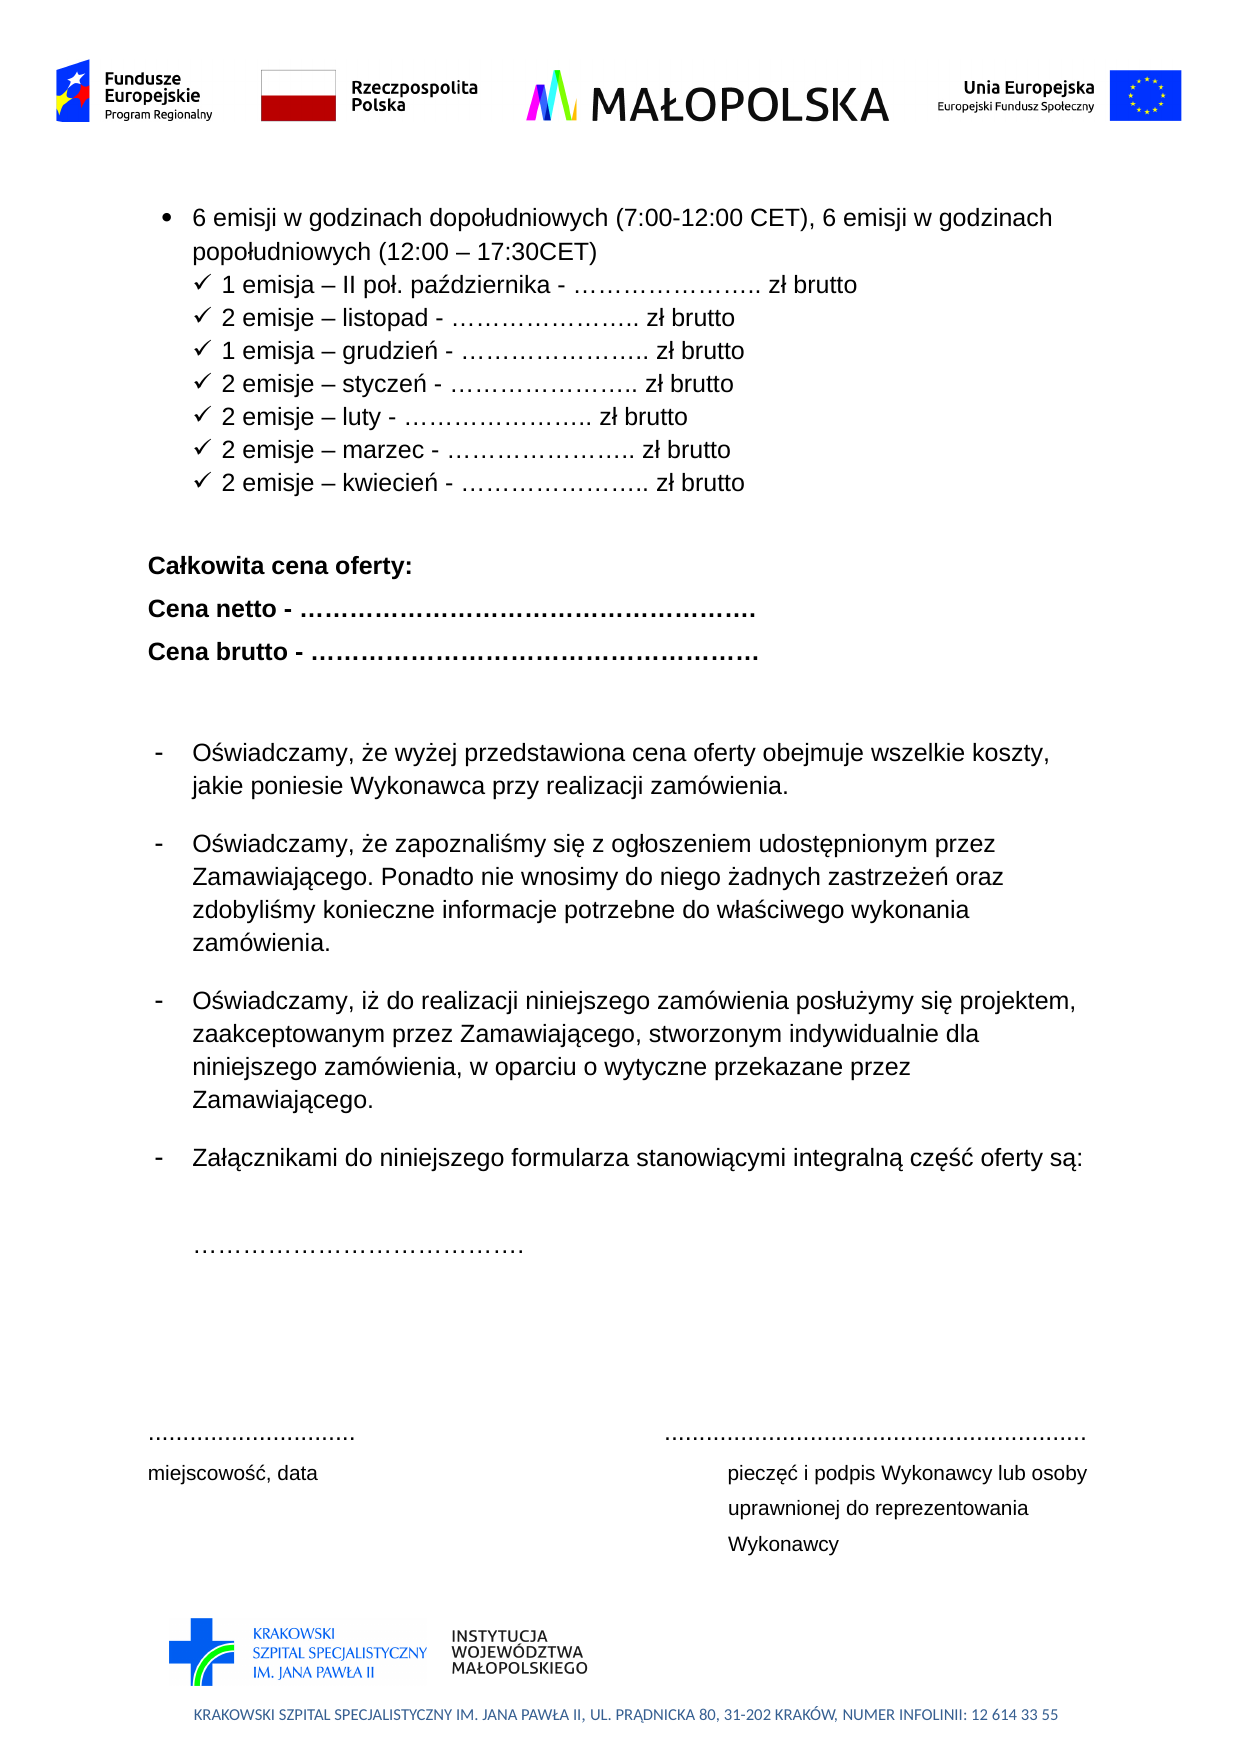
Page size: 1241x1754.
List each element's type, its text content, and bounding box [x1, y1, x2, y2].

list 1 emisja – grudzień - ………………….. zł brutto [192, 336, 1093, 365]
text …………………………………. [192, 1230, 1093, 1259]
list 2 emisje – kwiecień - ………………….. zł brutto [192, 468, 1093, 497]
list 2 emisje – marzec - ………………….. zł brutto [192, 435, 1093, 464]
picture [56, 59, 1182, 122]
list 2 emisje – styczeń - ………………….. zł brutto [192, 369, 1093, 398]
list Oświadczamy, że zapoznaliśmy się z ogłoszeniem udostępnionym przez Zamawiającego. Ponadto nie wnosimy do niego żadnych zastrzeżeń oraz zdobyliśmy konieczne informacje potrzebne do właściwego wykonania zamówienia. [154, 829, 1093, 957]
list Załącznikami do niniejszego formularza stanowiącymi integralną część oferty są: [154, 1143, 1093, 1172]
text miejscowość, data pieczęć i podpis Wykonawcy lub osoby [148, 1460, 1093, 1484]
list 6 emisji w godzinach dopołudniowych (7:00-12:00 CET), 6 emisji w godzinach popołudniowych (12:00 – 17:30CET) [162, 203, 1093, 265]
text uprawnionej do reprezentowania Wykonawcy [728, 1496, 1093, 1556]
picture [169, 1500, 758, 1754]
text Cena netto - ………………………………………………. [148, 594, 1093, 623]
list 2 emisje – luty - ………………….. zł brutto [192, 402, 1093, 431]
list Oświadczamy, iż do realizacji niniejszego zamówienia posłużymy się projektem, zaakceptowanym przez Zamawiającego, stworzonym indywidualnie dla niniejszego zamówienia, w oparciu o wytyczne przekazane przez Zamawiającego. [154, 986, 1093, 1114]
list Oświadczamy, że wyżej przedstawiona cena oferty obejmuje wszelkie koszty, jakie poniesie Wykonawca przy realizacji zamówienia. [154, 738, 1093, 800]
list 2 emisje – listopad - ………………….. zł brutto [192, 303, 1093, 332]
list 1 emisja – II poł. października - ………………….. zł brutto [192, 269, 1093, 298]
text .............................. ............................................................. [148, 1417, 1093, 1446]
text Cena brutto - ……………………………………………… [148, 637, 1093, 666]
text Całkowita cena oferty: [148, 551, 1093, 580]
